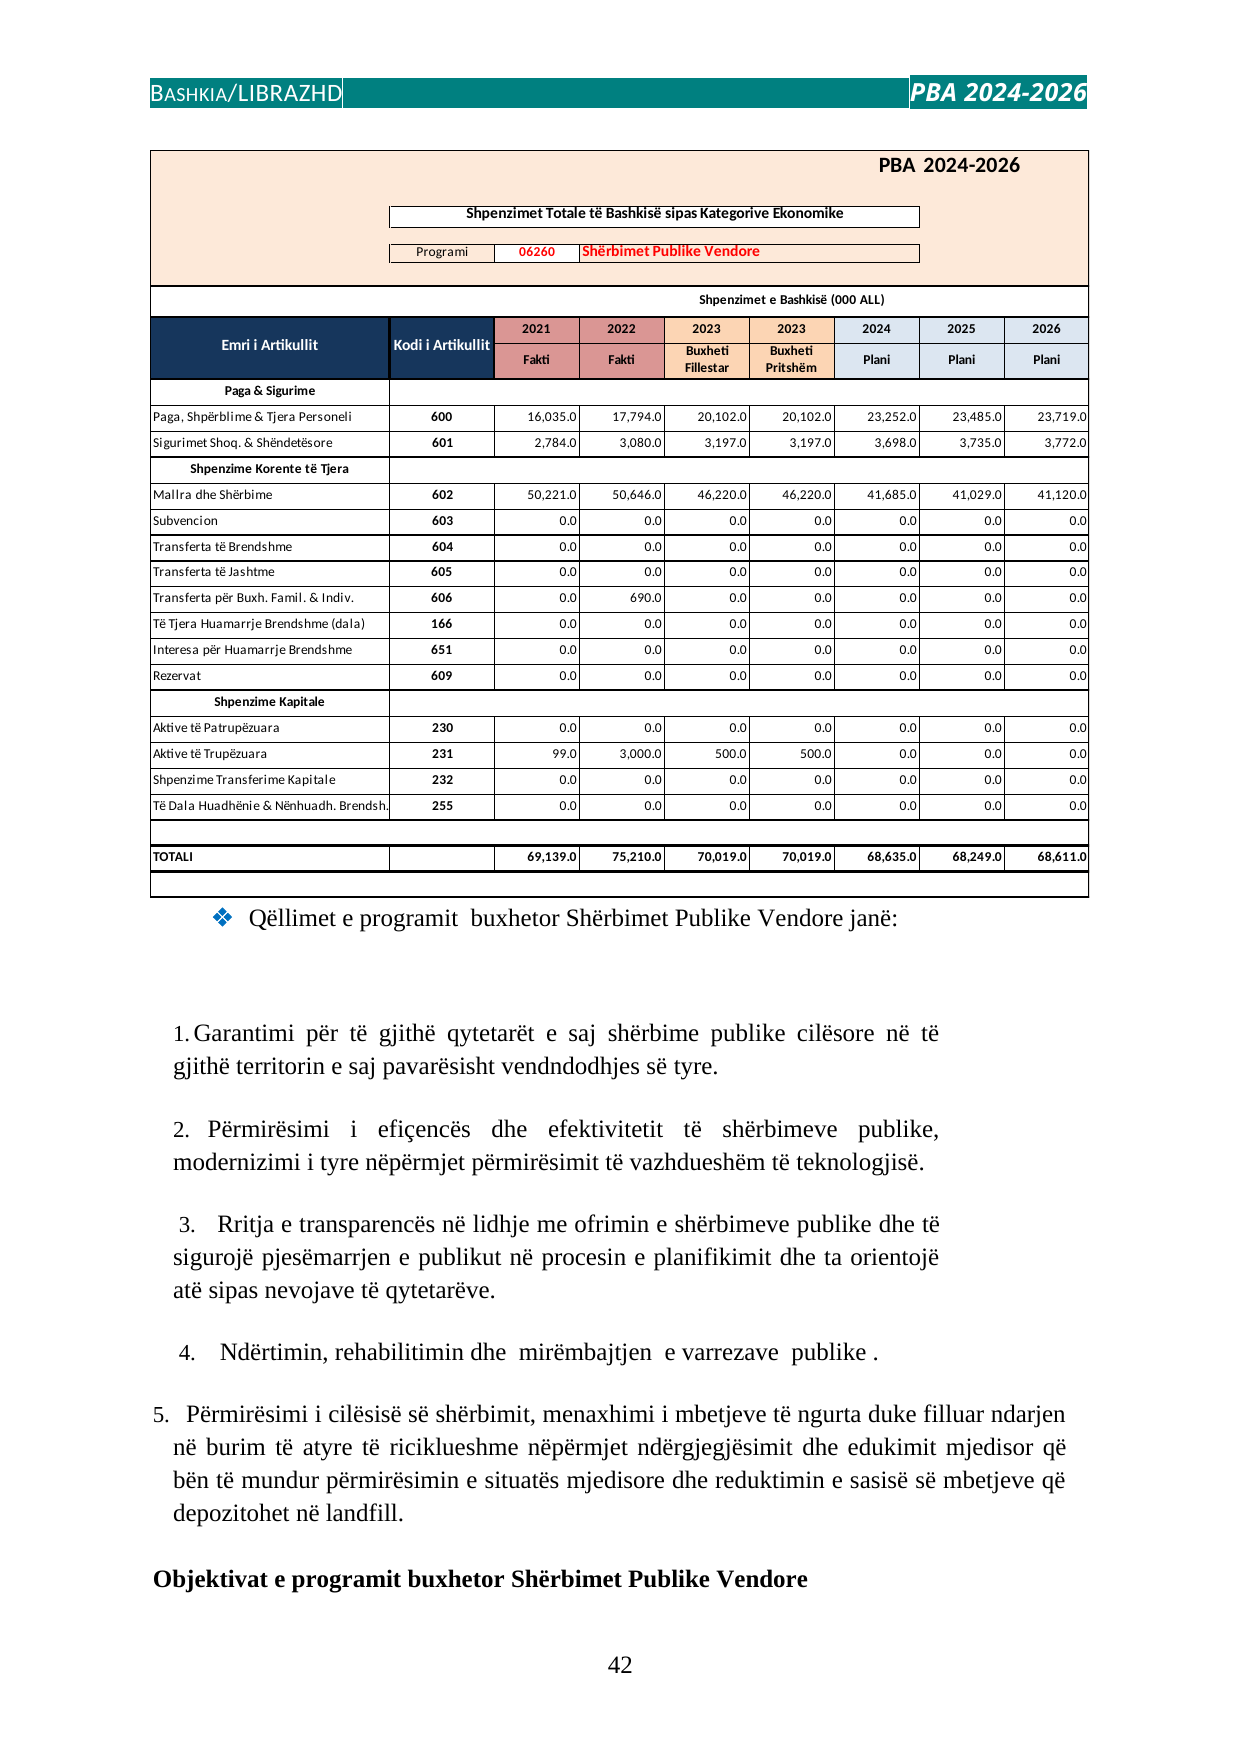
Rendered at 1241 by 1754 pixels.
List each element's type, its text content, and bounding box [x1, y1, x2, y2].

list Përmirësimi i cilësisë së shërbimit, menaxhimi i mbetjeve të ngurta duke filluar ndarjen në burim të atyre të riciklueshme nëpërmjet ndërgjegjësimit dhe edukimit mjedisor që bën të mundur përmirësimin e situatës mjedisore dhe reduktimin e sasisë së mbetjeve që depozitohet në landfill. [153, 1399, 1067, 1527]
list Qëllimet e programit buxhetor Shërbimet Publike Vendore janë: [211, 903, 1090, 931]
list Garantimi për të gjithë qytetarët e saj shërbime publike cilësore në të gjithë territorin e saj pavarësisht vendndodhjes së tyre. [173, 1018, 941, 1080]
list Përmirësimi i efiçencës dhe efektivitetit të shërbimeve publike, modernizimi i tyre nëpërmjet përmirësimit të vazhdueshëm të teknologjisë. [173, 1114, 940, 1175]
list Ndërtimin, rehabilitimin dhe mirëmbajtjen e varrezave publike . [173, 1337, 941, 1366]
text Objektivat e programit buxhetor Shërbimet Publike Vendore [153, 1564, 1060, 1593]
list Rritja e transparencës në lidhje me ofrimin e shërbimeve publike dhe të sigurojë pjesëmarrjen e publikut në procesin e planifikimit dhe ta orientojë atë sipas nevojave të qytetarëve. [173, 1209, 940, 1304]
